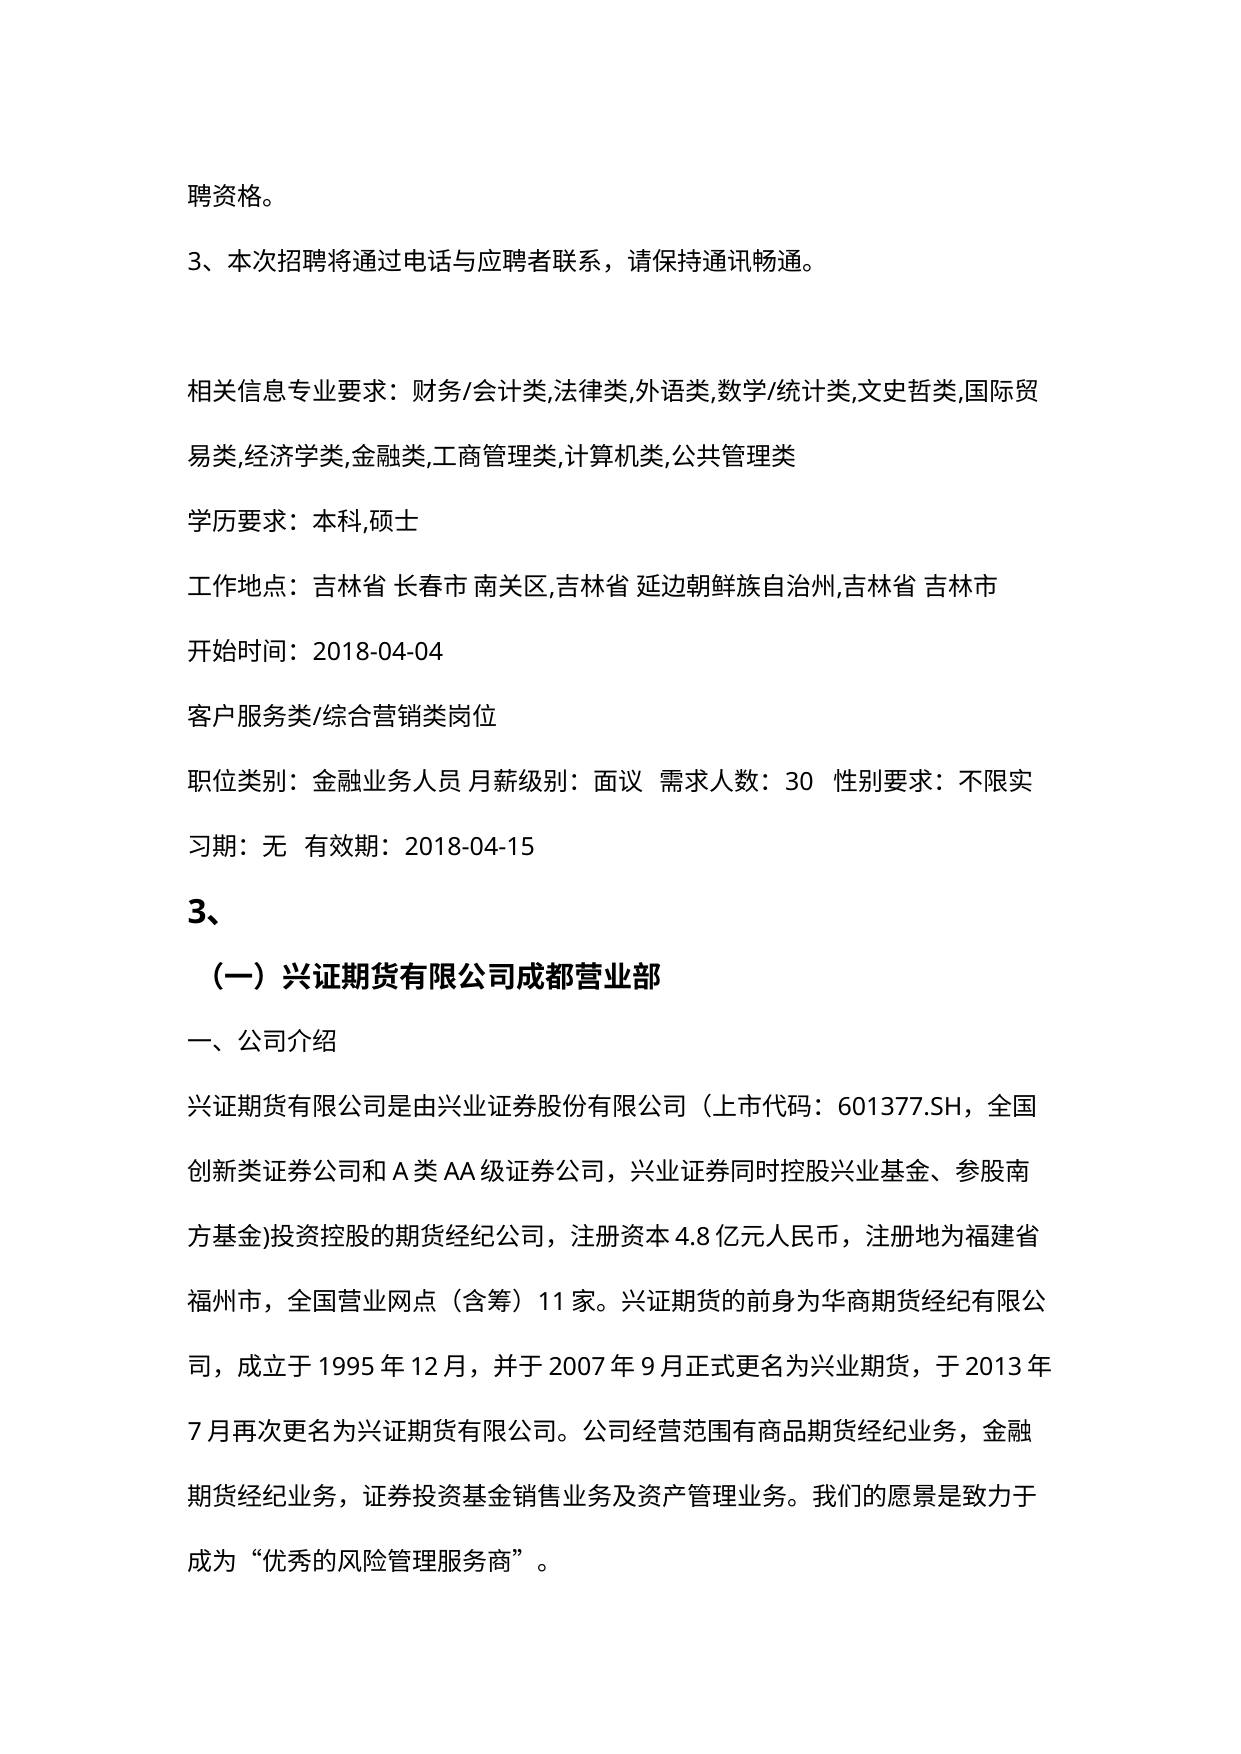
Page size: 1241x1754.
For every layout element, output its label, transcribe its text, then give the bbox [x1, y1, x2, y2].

text 客户服务类/综合营销类岗位 [187, 682, 1053, 747]
text 开始时间：2018-04-04 [187, 617, 1053, 682]
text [187, 162, 1053, 227]
text 相关信息专业要求：财务/会计类,法律类,外语类,数学/统计类,文史哲类,国际贸易类,经济学类,金融类,工商管理类,计算机类,公共管理类 [187, 357, 1053, 487]
text 职位类别：金融业务人员 月薪级别：面议 需求人数：30 性别要求：不限实习期：无 有效期：2018-04-15 [187, 747, 1053, 877]
text 兴证期货有限公司是由兴业证券股份有限公司（上市代码：601377.SH，全国创新类证券公司和A类AA级证券公司，兴业证券同时控股兴业基金、参股南方基金)投资控股的期货经纪公司，注册资本4.8亿元人民币，注册地为福建省福州市，全国营业网点（含筹）11家。兴证期货的前身为华商期货经纪有限公司，成立于1995年12月，并于2007年9月正式更名为兴业期货，于2013年7月再次更名为兴证期货有限公司。公司经营范围有商品期货经纪业务，金融期货经纪业务，证券投资基金销售业务及资产管理业务。我们的愿景是致力于成为“优秀的风险管理服务商”。 [187, 1072, 1053, 1592]
text 一、公司介绍 [187, 1007, 1053, 1072]
text 工作地点：吉林省 长春市 南关区,吉林省 延边朝鲜族自治州,吉林省 吉林市 [187, 552, 1053, 617]
text 学历要求：本科,硕士 [187, 487, 1053, 552]
text 3、本次招聘将通过电话与应聘者联系，请保持通讯畅通。 [187, 227, 1053, 292]
text （一）兴证期货有限公司成都营业部 [187, 942, 1053, 1007]
